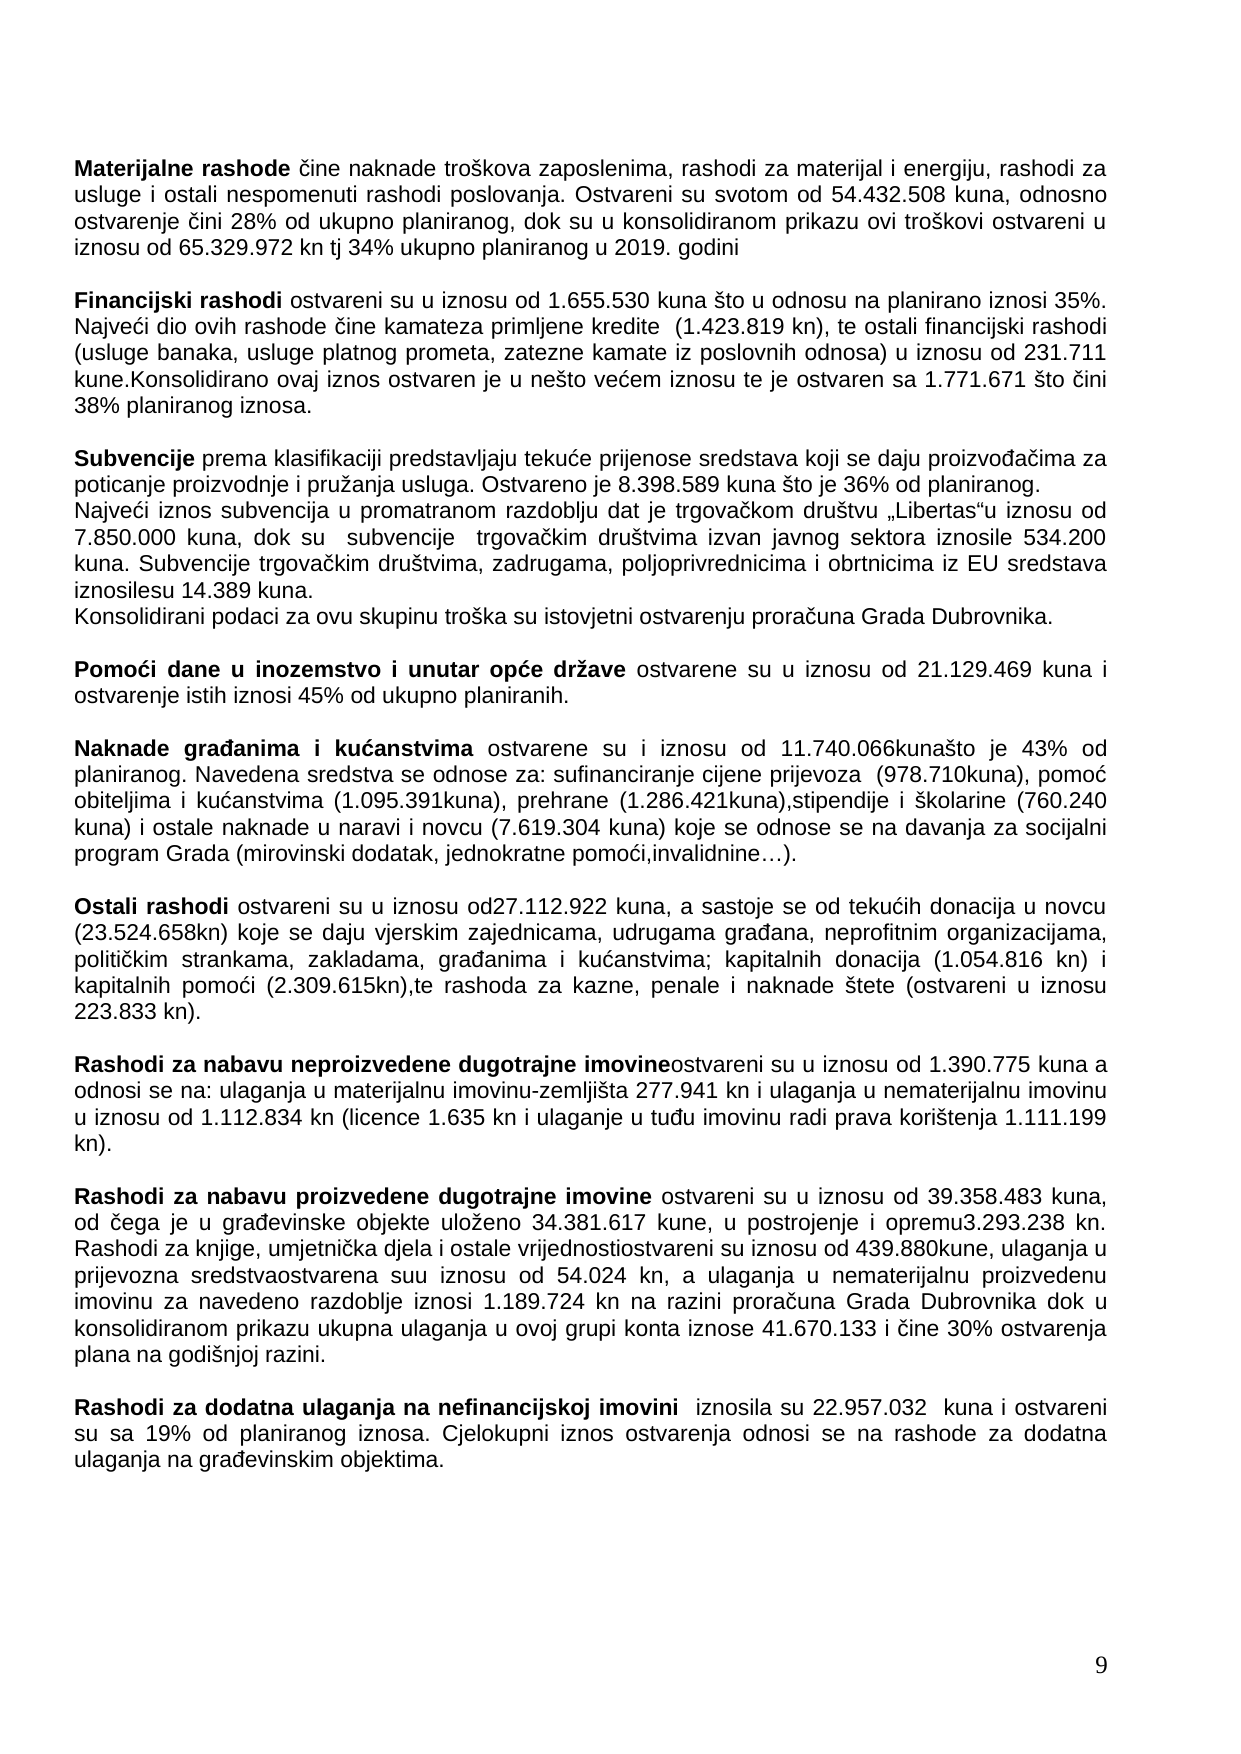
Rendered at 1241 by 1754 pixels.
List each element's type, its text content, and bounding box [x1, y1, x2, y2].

text Ostali rashodi ostvareni su u iznosu od27.112.922 kuna, a sastoje se od tekućih donacija u novcu (23.524.658kn) koje se daju vjerskim zajednicama, udrugama građana, neprofitnim organizacijama, političkim strankama, zakladama, građanima i kućanstvima; kapitalnih donacija (1.054.816 kn) i kapitalnih pomoći (2.309.615kn),te rashoda za kazne, penale i naknade štete (ostvareni u iznosu 223.833 kn). [74, 893, 1108, 1024]
text Naknade građanima i kućanstvima ostvarene su i iznosu od 11.740.066kunašto je 43% od planiranog. Navedena sredstva se odnose za: sufinanciranje cijene prijevoza (978.710kuna), pomoć obiteljima i kućanstvima (1.095.391kuna), prehrane (1.286.421kuna),stipendije i školarine (760.240 kuna) i ostale naknade u naravi i novcu (7.619.304 kuna) koje se odnose se na davanja za socijalni program Grada (mirovinski dodatak, jednokratne pomoći,invalidnine…). [74, 735, 1108, 866]
text Rashodi za nabavu neproizvedene dugotrajne imovineostvareni su u iznosu od 1.390.775 kuna a odnosi se na: ulaganja u materijalnu imovinu-zemljišta 277.941 kn i ulaganja u nematerijalnu imovinu u iznosu od 1.112.834 kn (licence 1.635 kn i ulaganje u tuđu imovinu radi prava korištenja 1.111.199 kn). [74, 1051, 1108, 1156]
text Subvencije prema klasifikaciji predstavljaju tekuće prijenose sredstava koji se daju proizvođačima za poticanje proizvodnje i pružanja usluga. Ostvareno je 8.398.589 kuna što je 36% od planiranog. [74, 445, 1108, 497]
text Rashodi za dodatna ulaganja na nefinancijskoj imovini iznosila su 22.957.032 kuna i ostvareni su sa 19% od planiranog iznosa. Cjelokupni iznos ostvarenja odnosi se na rashode za dodatna ulaganja na građevinskim objektima. [74, 1393, 1108, 1473]
text Financijski rashodi ostvareni su u iznosu od 1.655.530 kuna što u odnosu na planirano iznosi 35%. Najveći dio ovih rashode čine kamateza primljene kredite (1.423.819 kn), te ostali financijski rashodi (usluge banaka, usluge platnog prometa, zatezne kamate iz poslovnih odnosa) u iznosu od 231.711 kune.Konsolidirano ovaj iznos ostvaren je u nešto većem iznosu te je ostvaren sa 1.771.671 što čini 38% planiranog iznosa. [74, 287, 1108, 418]
text Konsolidirani podaci za ovu skupinu troška su istovjetni ostvarenju proračuna Grada Dubrovnika. [74, 603, 1108, 629]
text Rashodi za nabavu proizvedene dugotrajne imovine ostvareni su u iznosu od 39.358.483 kuna, od čega je u građevinske objekte uloženo 34.381.617 kune, u postrojenje i opremu3.293.238 kn. Rashodi za knjige, umjetnička djela i ostale vrijednostiostvareni su iznosu od 439.880kune, ulaganja u prijevozna sredstvaostvarena suu iznosu od 54.024 kn, a ulaganja u nematerijalnu proizvedenu imovinu za navedeno razdoblje iznosi 1.189.724 kn na razini proračuna Grada Dubrovnika dok u konsolidiranom prikazu ukupna ulaganja u ovoj grupi konta iznose 41.670.133 i čine 30% ostvarenja plana na godišnjoj razini. [74, 1183, 1108, 1367]
text Pomoći dane u inozemstvo i unutar opće države ostvarene su u iznosu od 21.129.469 kuna i ostvarenje istih iznosi 45% od ukupno planiranih. [74, 656, 1108, 708]
text Najveći iznos subvencija u promatranom razdoblju dat je trgovačkom društvu „Libertas“u iznosu od 7.850.000 kuna, dok su subvencije trgovačkim društvima izvan javnog sektora iznosile 534.200 kuna. Subvencije trgovačkim društvima, zadrugama, poljoprivrednicima i obrtnicima iz EU sredstava iznosilesu 14.389 kuna. [74, 497, 1108, 603]
text Materijalne rashode čine naknade troškova zaposlenima, rashodi za materijal i energiju, rashodi za usluge i ostali nespomenuti rashodi poslovanja. Ostvareni su svotom od 54.432.508 kuna, odnosno ostvarenje čini 28% od ukupno planiranog, dok su u konsolidiranom prikazu ovi troškovi ostvareni u iznosu od 65.329.972 kn tj 34% ukupno planiranog u 2019. godini [74, 155, 1108, 260]
